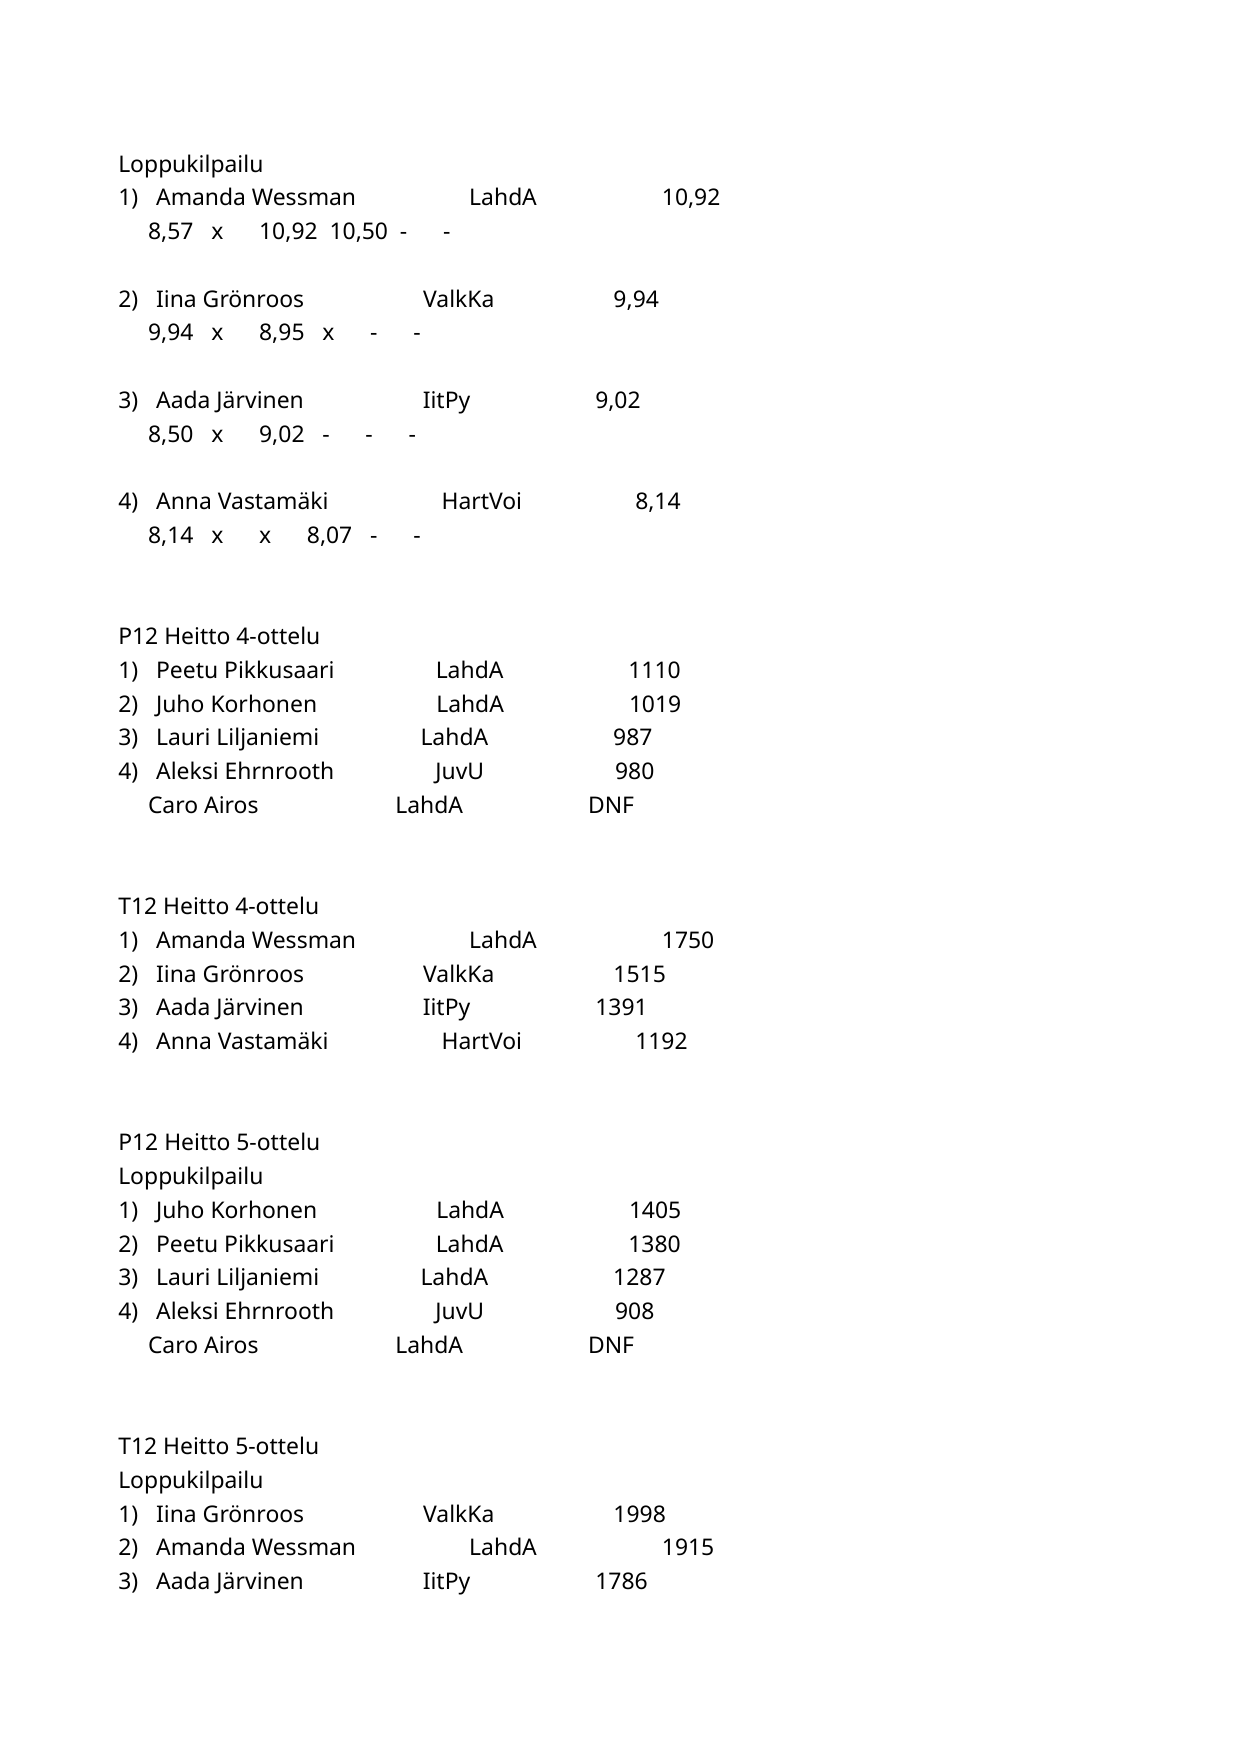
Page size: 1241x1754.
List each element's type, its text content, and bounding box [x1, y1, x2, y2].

text 8,57 x 10,92 10,50 - - [118, 215, 1122, 246]
text Caro Airos LahdA DNF [118, 1329, 1122, 1360]
text 2) Iina Grönroos ValkKa 9,94 [118, 283, 1122, 314]
text 3) Aada Järvinen IitPy 1786 [118, 1565, 1122, 1596]
text P12 Heitto 4-ottelu [118, 620, 1122, 651]
text 2) Iina Grönroos ValkKa 1515 [118, 958, 1122, 989]
text 3) Aada Järvinen IitPy 9,02 [118, 384, 1122, 415]
text 2) Amanda Wessman LahdA 1915 [118, 1531, 1122, 1563]
text 8,50 x 9,02 - - - [118, 418, 1122, 449]
text T12 Heitto 5-ottelu [118, 1430, 1122, 1461]
text 1) Peetu Pikkusaari LahdA 1110 [118, 654, 1122, 685]
text T12 Heitto 4-ottelu [118, 890, 1122, 921]
text 1) Juho Korhonen LahdA 1405 [118, 1194, 1122, 1225]
text 4) Anna Vastamäki HartVoi 1192 [118, 1025, 1122, 1056]
text 4) Aleksi Ehrnrooth JuvU 980 [118, 755, 1122, 786]
text 1) Amanda Wessman LahdA 1750 [118, 924, 1122, 955]
text 4) Aleksi Ehrnrooth JuvU 908 [118, 1295, 1122, 1326]
text 2) Juho Korhonen LahdA 1019 [118, 688, 1122, 719]
text Loppukilpailu [118, 1464, 1122, 1495]
text 1) Amanda Wessman LahdA 10,92 [118, 181, 1122, 213]
text 9,94 x 8,95 x - - [118, 316, 1122, 348]
text Loppukilpailu [118, 148, 1122, 179]
text 8,14 x x 8,07 - - [118, 519, 1122, 550]
text Loppukilpailu [118, 1160, 1122, 1191]
text 3) Lauri Liljaniemi LahdA 1287 [118, 1261, 1122, 1293]
text 1) Iina Grönroos ValkKa 1998 [118, 1498, 1122, 1529]
text Caro Airos LahdA DNF [118, 789, 1122, 820]
text 3) Lauri Liljaniemi LahdA 987 [118, 721, 1122, 753]
text 3) Aada Järvinen IitPy 1391 [118, 991, 1122, 1023]
text P12 Heitto 5-ottelu [118, 1126, 1122, 1158]
text 2) Peetu Pikkusaari LahdA 1380 [118, 1228, 1122, 1259]
text 4) Anna Vastamäki HartVoi 8,14 [118, 485, 1122, 516]
